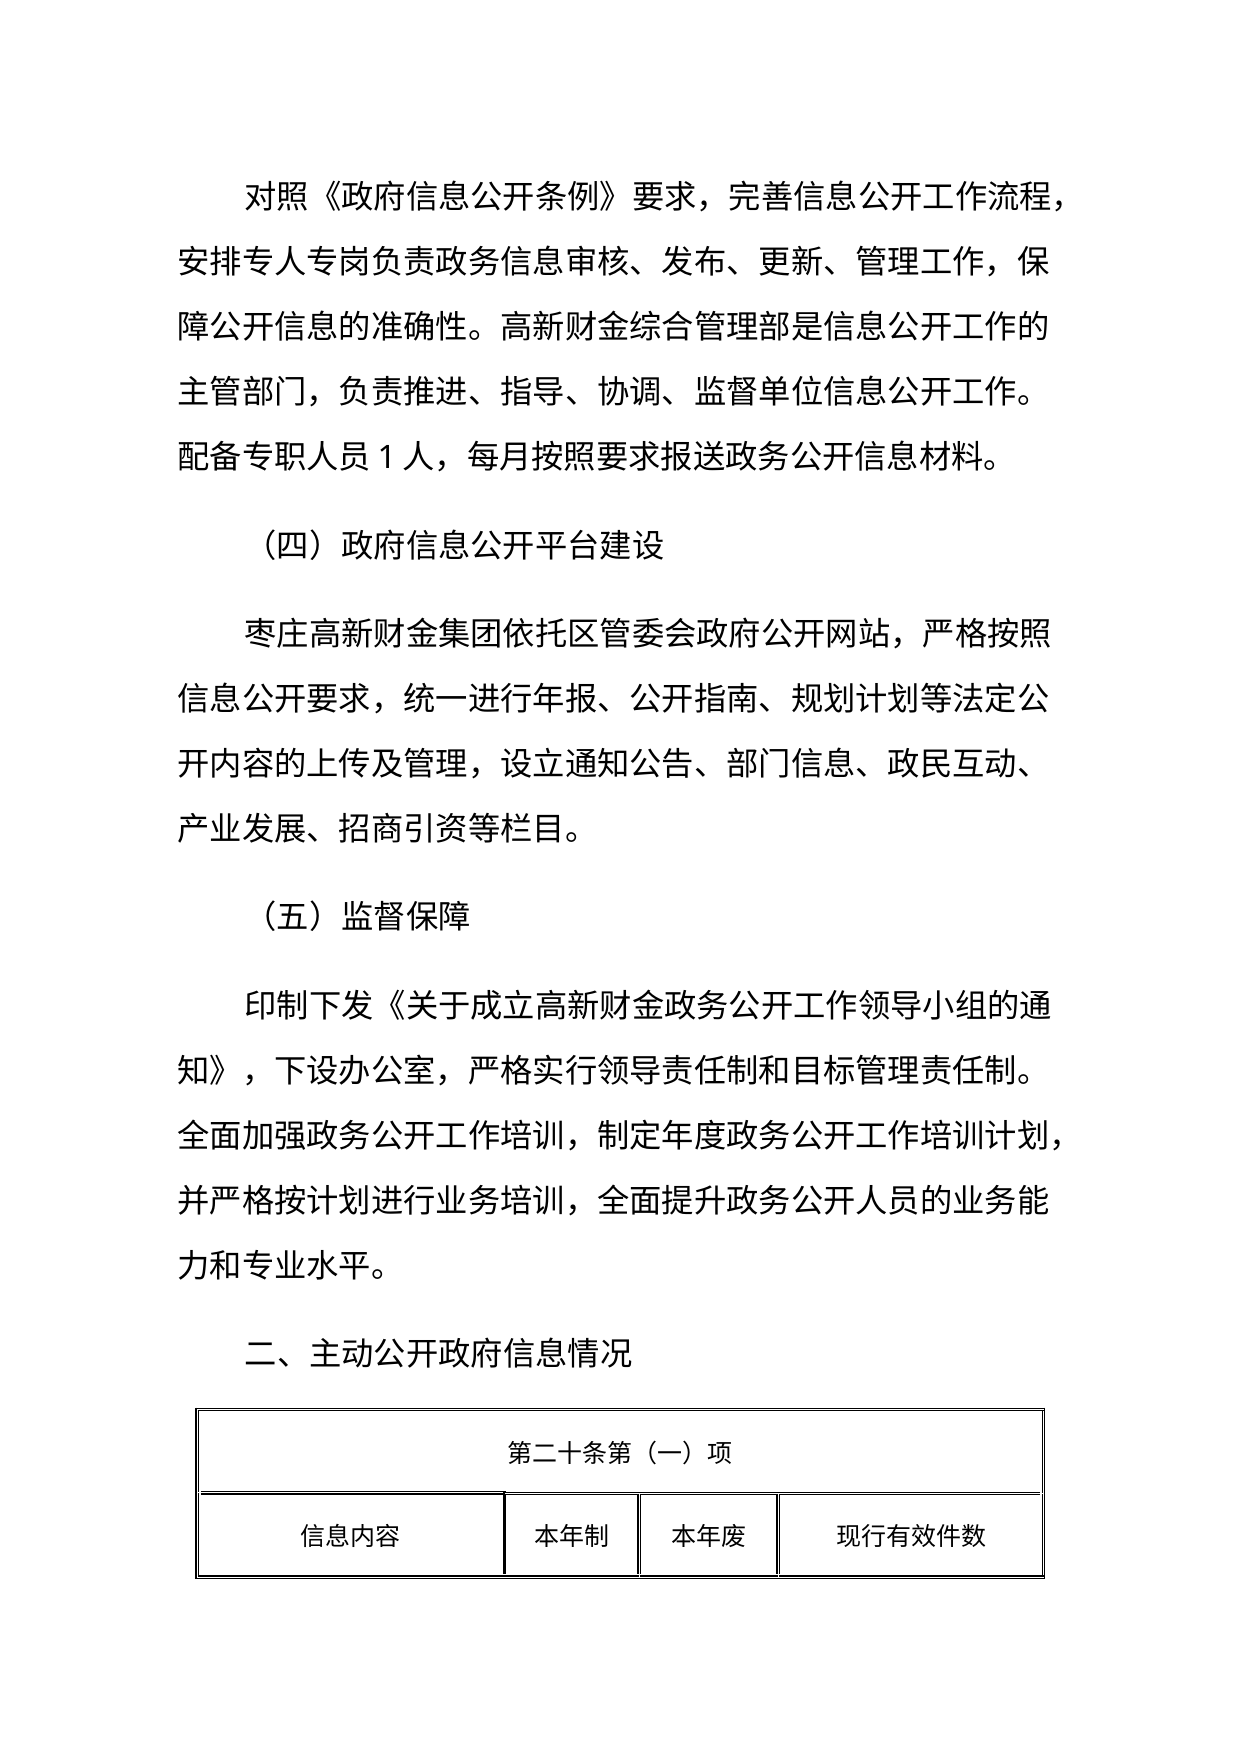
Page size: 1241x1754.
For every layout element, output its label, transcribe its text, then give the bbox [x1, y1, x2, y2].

table_cell 本年制 发件数 [505, 1495, 639, 1575]
text （五）监督保障 [177, 882, 1063, 947]
table_cell 信息内容 [197, 1491, 504, 1575]
text 枣庄高新财金集团依托区管委会政府公开网站，严格按照信息公开要求，统一进行年报、公开指南、规划计划等法定公开内容的上传及管理，设立通知公告、部门信息、政民互动、产业发展、招商引资等栏目。 [177, 599, 1063, 859]
text （四）政府信息公开平台建设 [177, 510, 1063, 575]
table_header 第二十条第（一）项 [199, 1411, 1042, 1491]
table_cell 本年废 止件数 [639, 1495, 778, 1575]
text 二、主动公开政府信息情况 [177, 1319, 1063, 1384]
text 印制下发《关于成立高新财金政务公开工作领导小组的通知》，下设办公室，严格实行领导责任制和目标管理责任制。全面加强政务公开工作培训，制定年度政务公开工作培训计划，并严格按计划进行业务培训，全面提升政务公开人员的业务能力和专业水平。 [177, 1157, 1063, 1296]
text 印制下发《关于成立高新财金政务公开工作领导小组的通知》，下设办公室，严格实行领导责任制和目标管理责任制。全面加强政务公开工作培训，制定年度政务公开工作培训计划，并严格按计划进行业务培训，全面提升政务公开人员的业务能力和专业水平。 [177, 971, 1063, 1110]
text 对照《政府信息公开条例》要求，完善信息公开工作流程，安排专人专岗负责政务信息审核、发布、更新、管理工作，保障公开信息的准确性。高新财金综合管理部是信息公开工作的主管部门，负责推进、指导、协调、监督单位信息公开工作。配备专职人员1人，每月按照要求报送政务公开信息材料。 [177, 162, 1063, 487]
table_cell 现行有效件数 [778, 1491, 1042, 1575]
